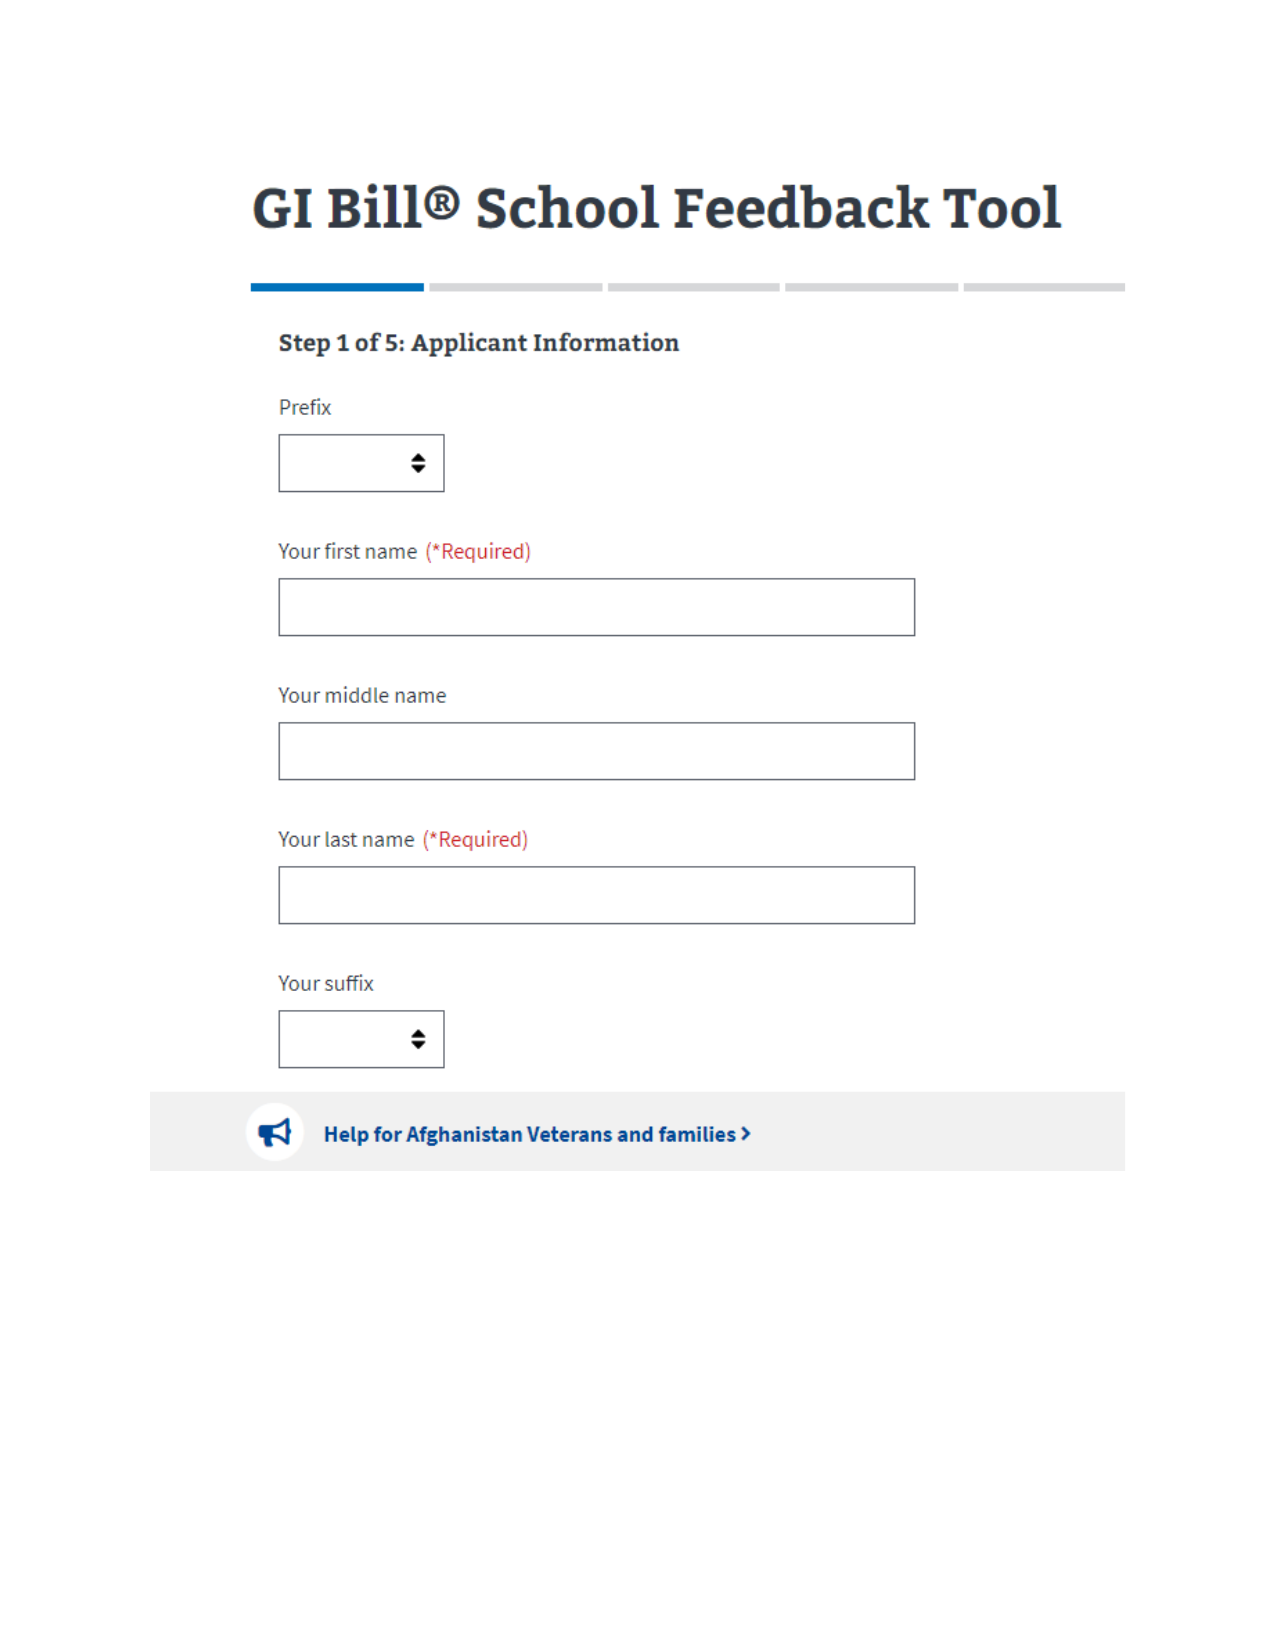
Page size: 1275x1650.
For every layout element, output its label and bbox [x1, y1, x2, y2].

picture [150, 150, 1125, 1171]
